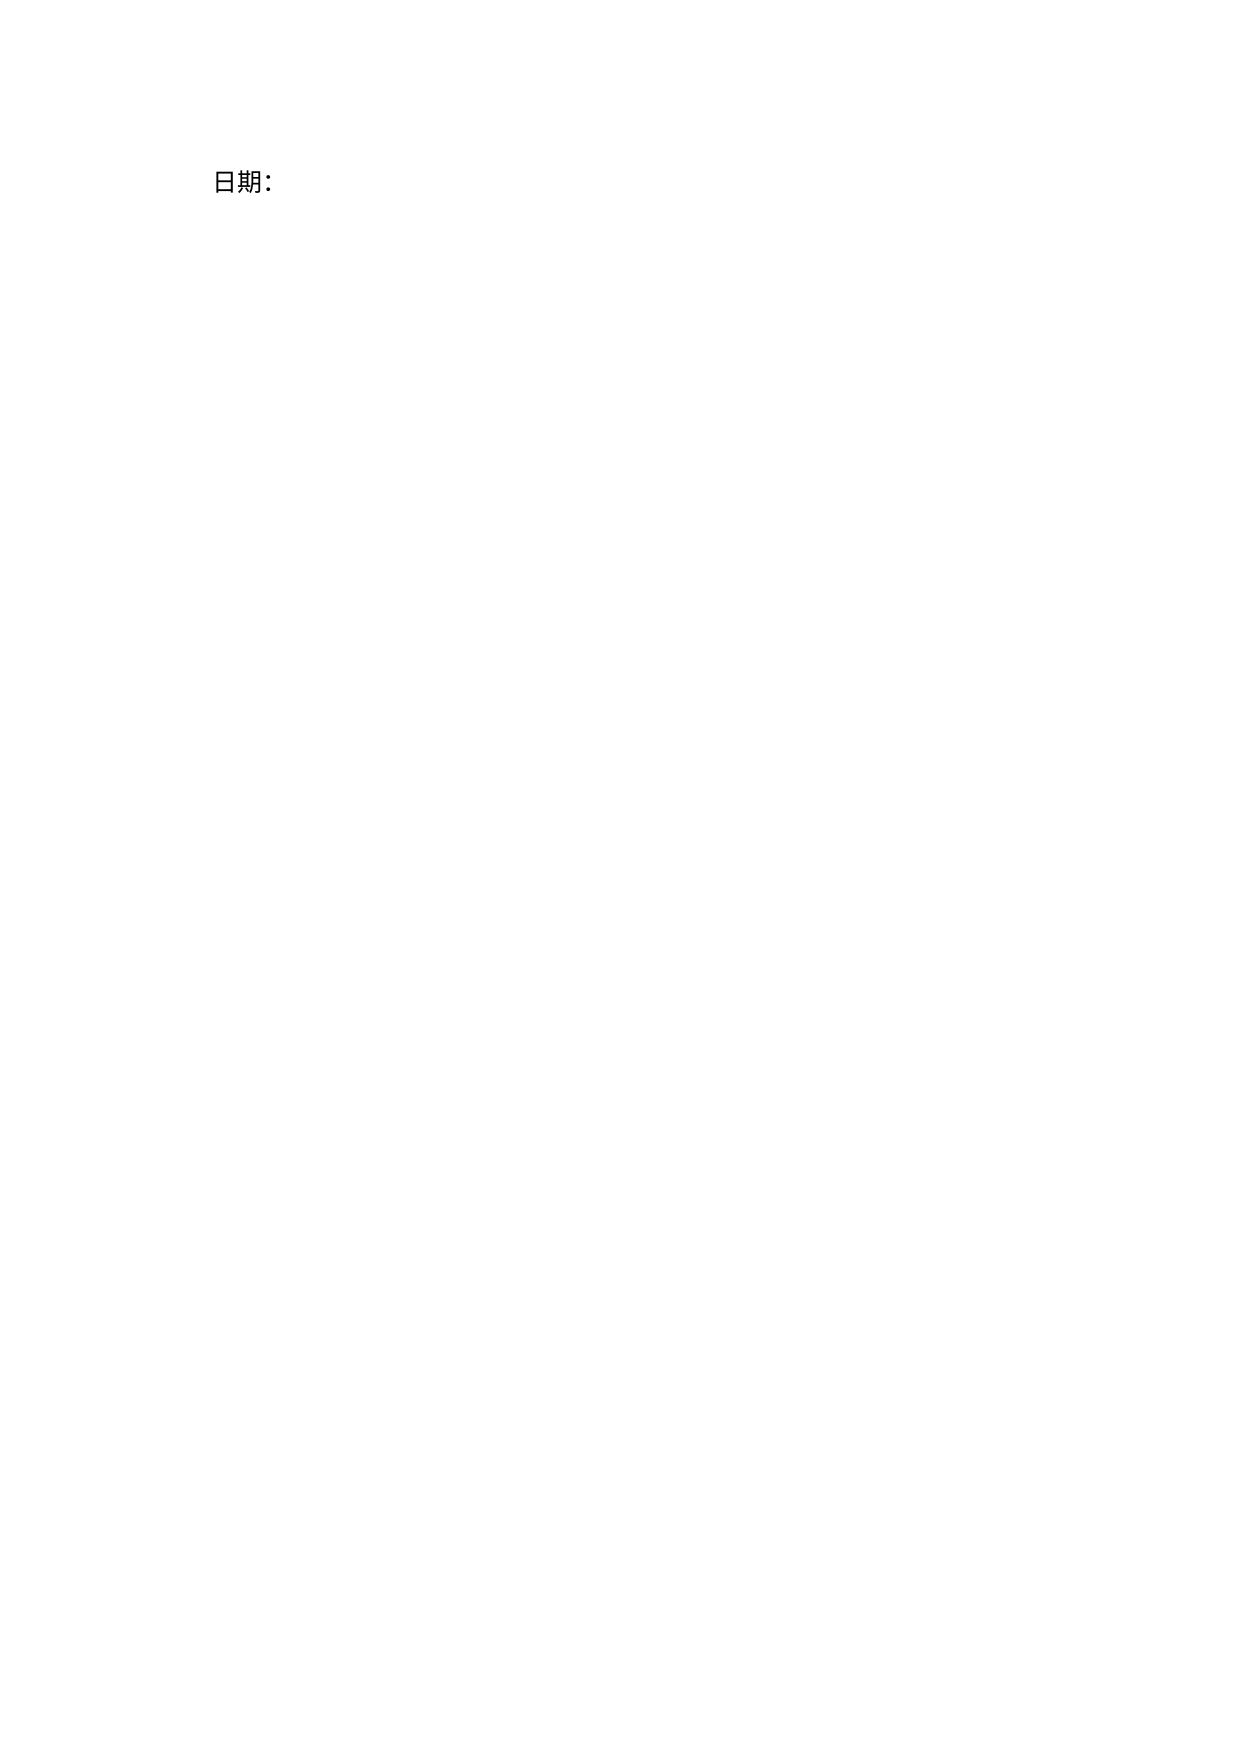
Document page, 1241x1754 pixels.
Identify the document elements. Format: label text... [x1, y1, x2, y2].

text 日期： [187, 162, 1053, 198]
